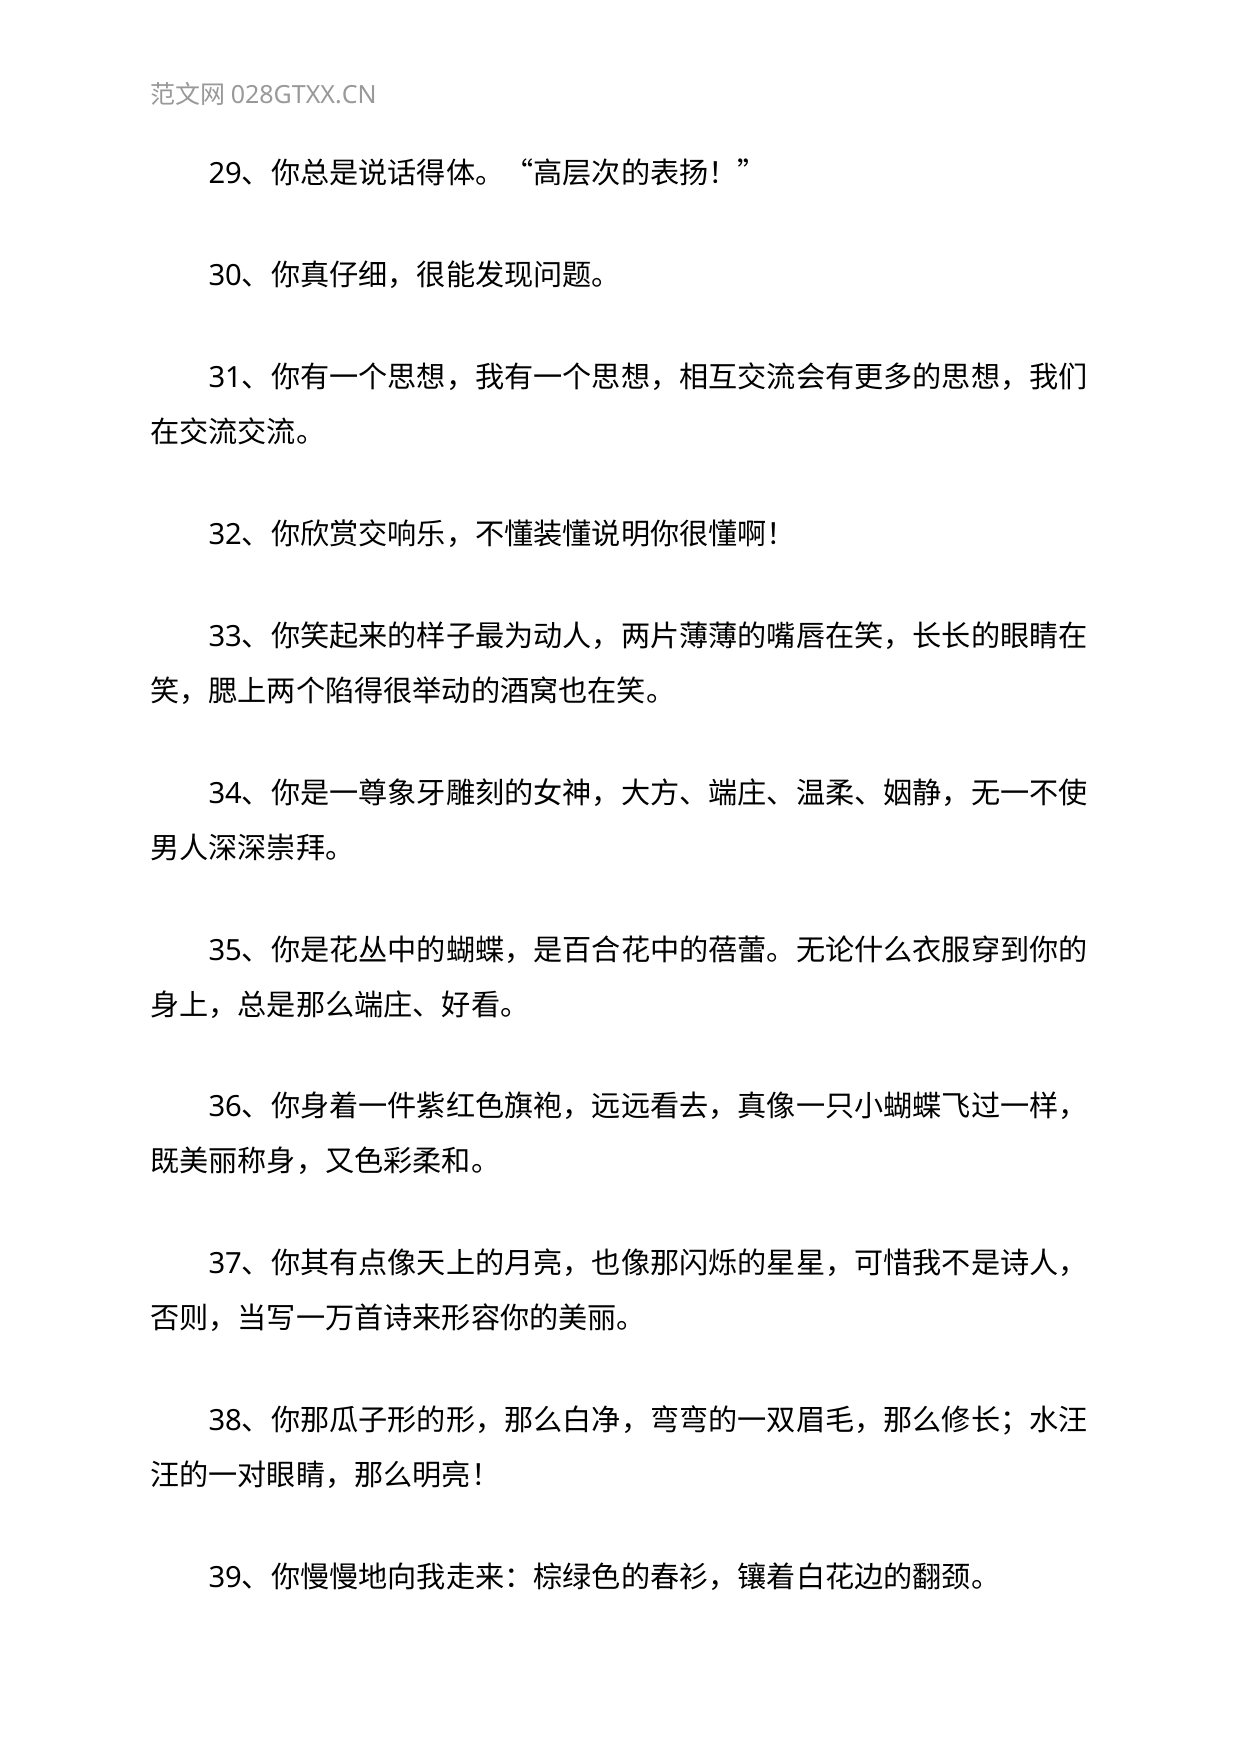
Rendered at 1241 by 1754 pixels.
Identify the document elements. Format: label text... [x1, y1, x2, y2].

text 30、你真仔细，很能发现问题。 [150, 252, 1090, 294]
text 33、你笑起来的样子最为动人，两片薄薄的嘴唇在笑，长长的眼睛在笑，腮上两个陷得很举动的酒窝也在笑。 [150, 613, 1090, 710]
text 29、你总是说话得体。“高层次的表扬！” [150, 150, 1090, 192]
text 32、你欣赏交响乐，不懂装懂说明你很懂啊！ [150, 511, 1090, 553]
text 34、你是一尊象牙雕刻的女神，大方、端庄、温柔、姻静，无一不使男人深深崇拜。 [150, 769, 1090, 867]
text 35、你是花丛中的蝴蝶，是百合花中的蓓蕾。无论什么衣服穿到你的身上，总是那么端庄、好看。 [150, 926, 1090, 1023]
text 38、你那瓜子形的形，那么白净，弯弯的一双眉毛，那么修长；水汪汪的一对眼睛，那么明亮！ [150, 1397, 1090, 1494]
text 39、你慢慢地向我走来：棕绿色的春衫，镶着白花边的翻颈。 [150, 1553, 1090, 1596]
text 36、你身着一件紫红色旗袍，远远看去，真像一只小蝴蝶飞过一样，既美丽称身，又色彩柔和。 [150, 1083, 1090, 1180]
text 31、你有一个思想，我有一个思想，相互交流会有更多的思想，我们在交流交流。 [150, 354, 1090, 451]
text 37、你其有点像天上的月亮，也像那闪烁的星星，可惜我不是诗人，否则，当写一万首诗来形容你的美丽。 [150, 1240, 1090, 1337]
